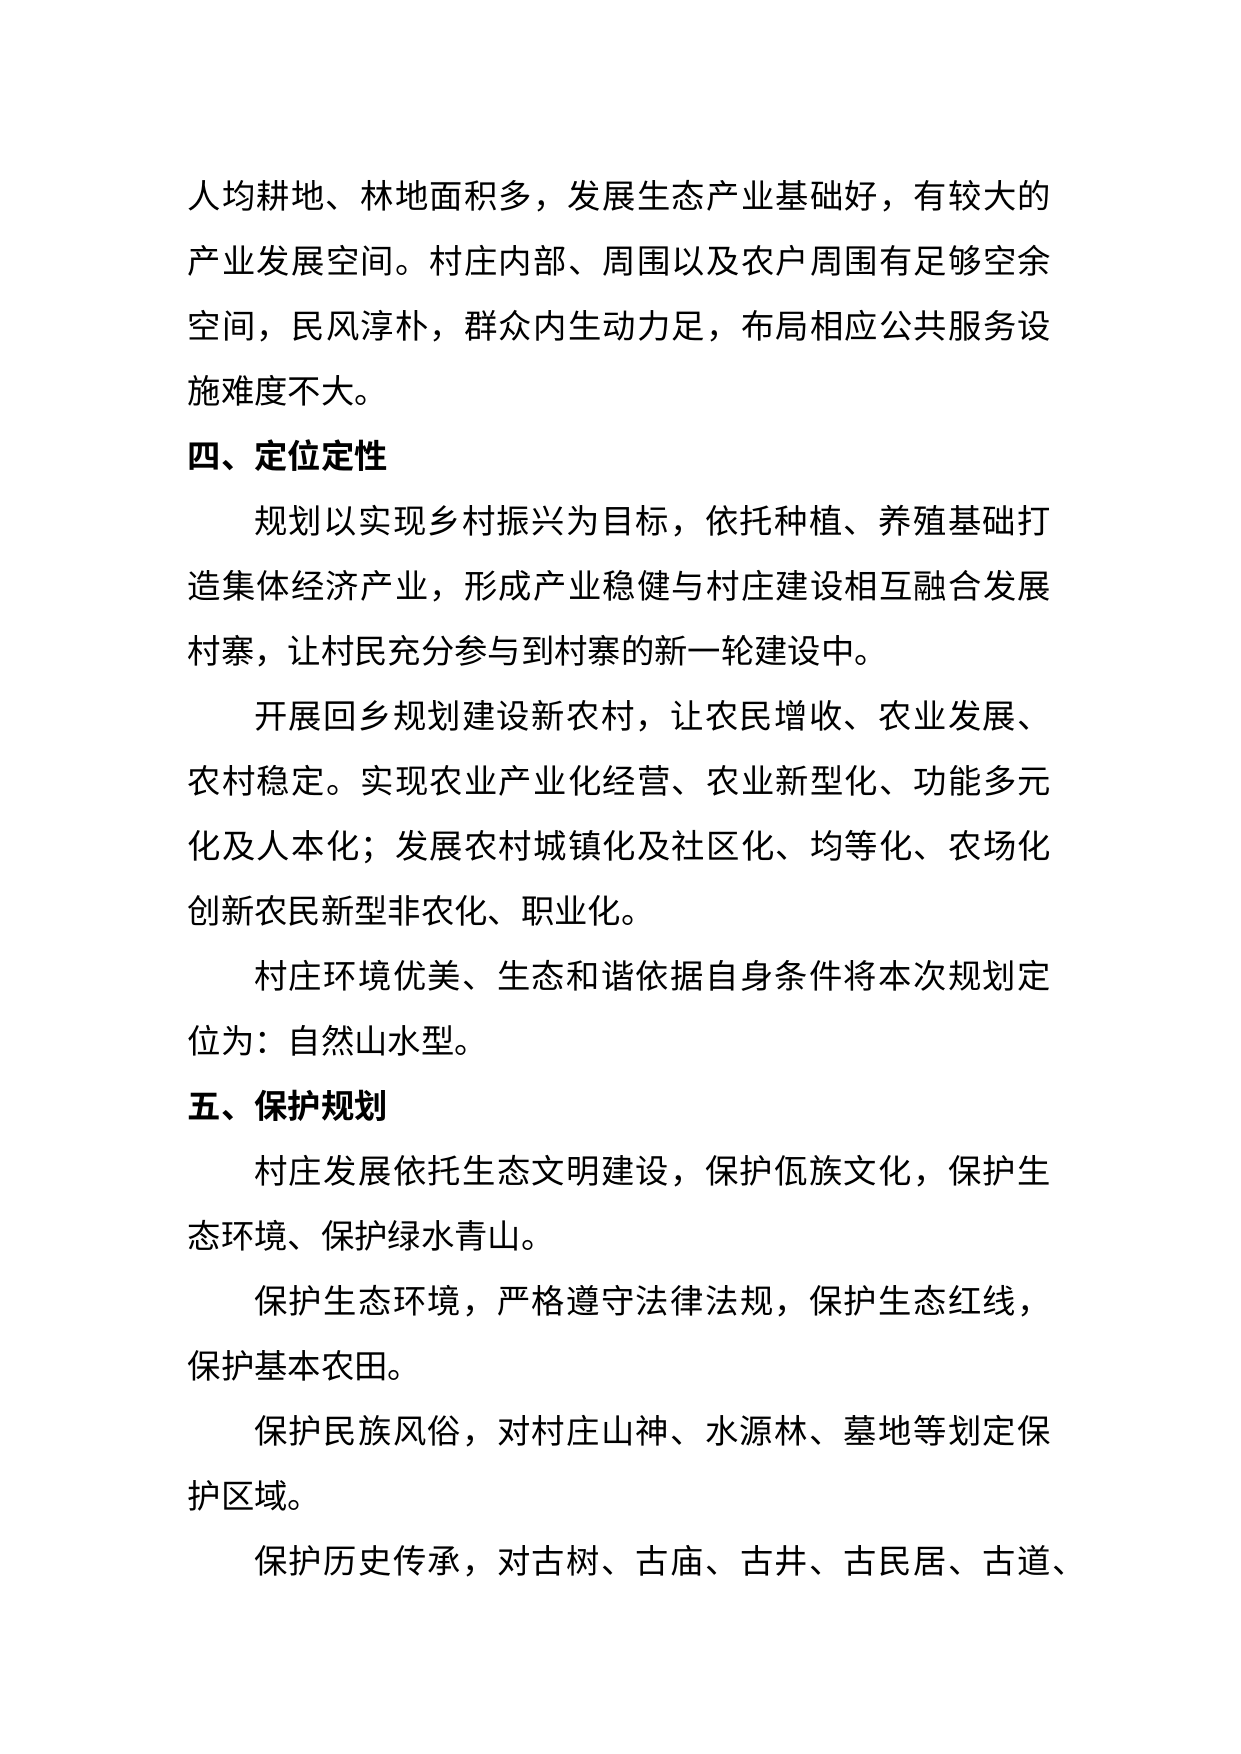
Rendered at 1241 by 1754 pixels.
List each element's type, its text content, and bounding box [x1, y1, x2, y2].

text 开展回乡规划建设新农村，让农民增收、农业发展、农村稳定。实现农业产业化经营、农业新型化、功能多元化及人本化；发展农村城镇化及社区化、均等化、农场化；创新农民新型非农化、职业化。 [187, 682, 1053, 942]
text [187, 162, 1053, 422]
text 保护民族风俗，对村庄山神、水源林、墓地等划定保护区域。 [187, 1397, 1053, 1527]
list 定位定性 [187, 422, 1053, 487]
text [187, 1527, 1053, 1592]
text 规划以实现乡村振兴为目标，依托种植、养殖基础打造集体经济产业，形成产业稳健与村庄建设相互融合发展村寨，让村民充分参与到村寨的新一轮建设中。 [187, 487, 1053, 682]
list 保护规划 [187, 1072, 1053, 1137]
text 村庄环境优美、生态和谐依据自身条件将本次规划定位为：自然山水型。 [187, 942, 1053, 1072]
text 保护生态环境，严格遵守法律法规，保护生态红线，保护基本农田。 [187, 1267, 1053, 1397]
text 村庄发展依托生态文明建设，保护佤族文化，保护生态环境、保护绿水青山。 [187, 1137, 1053, 1267]
